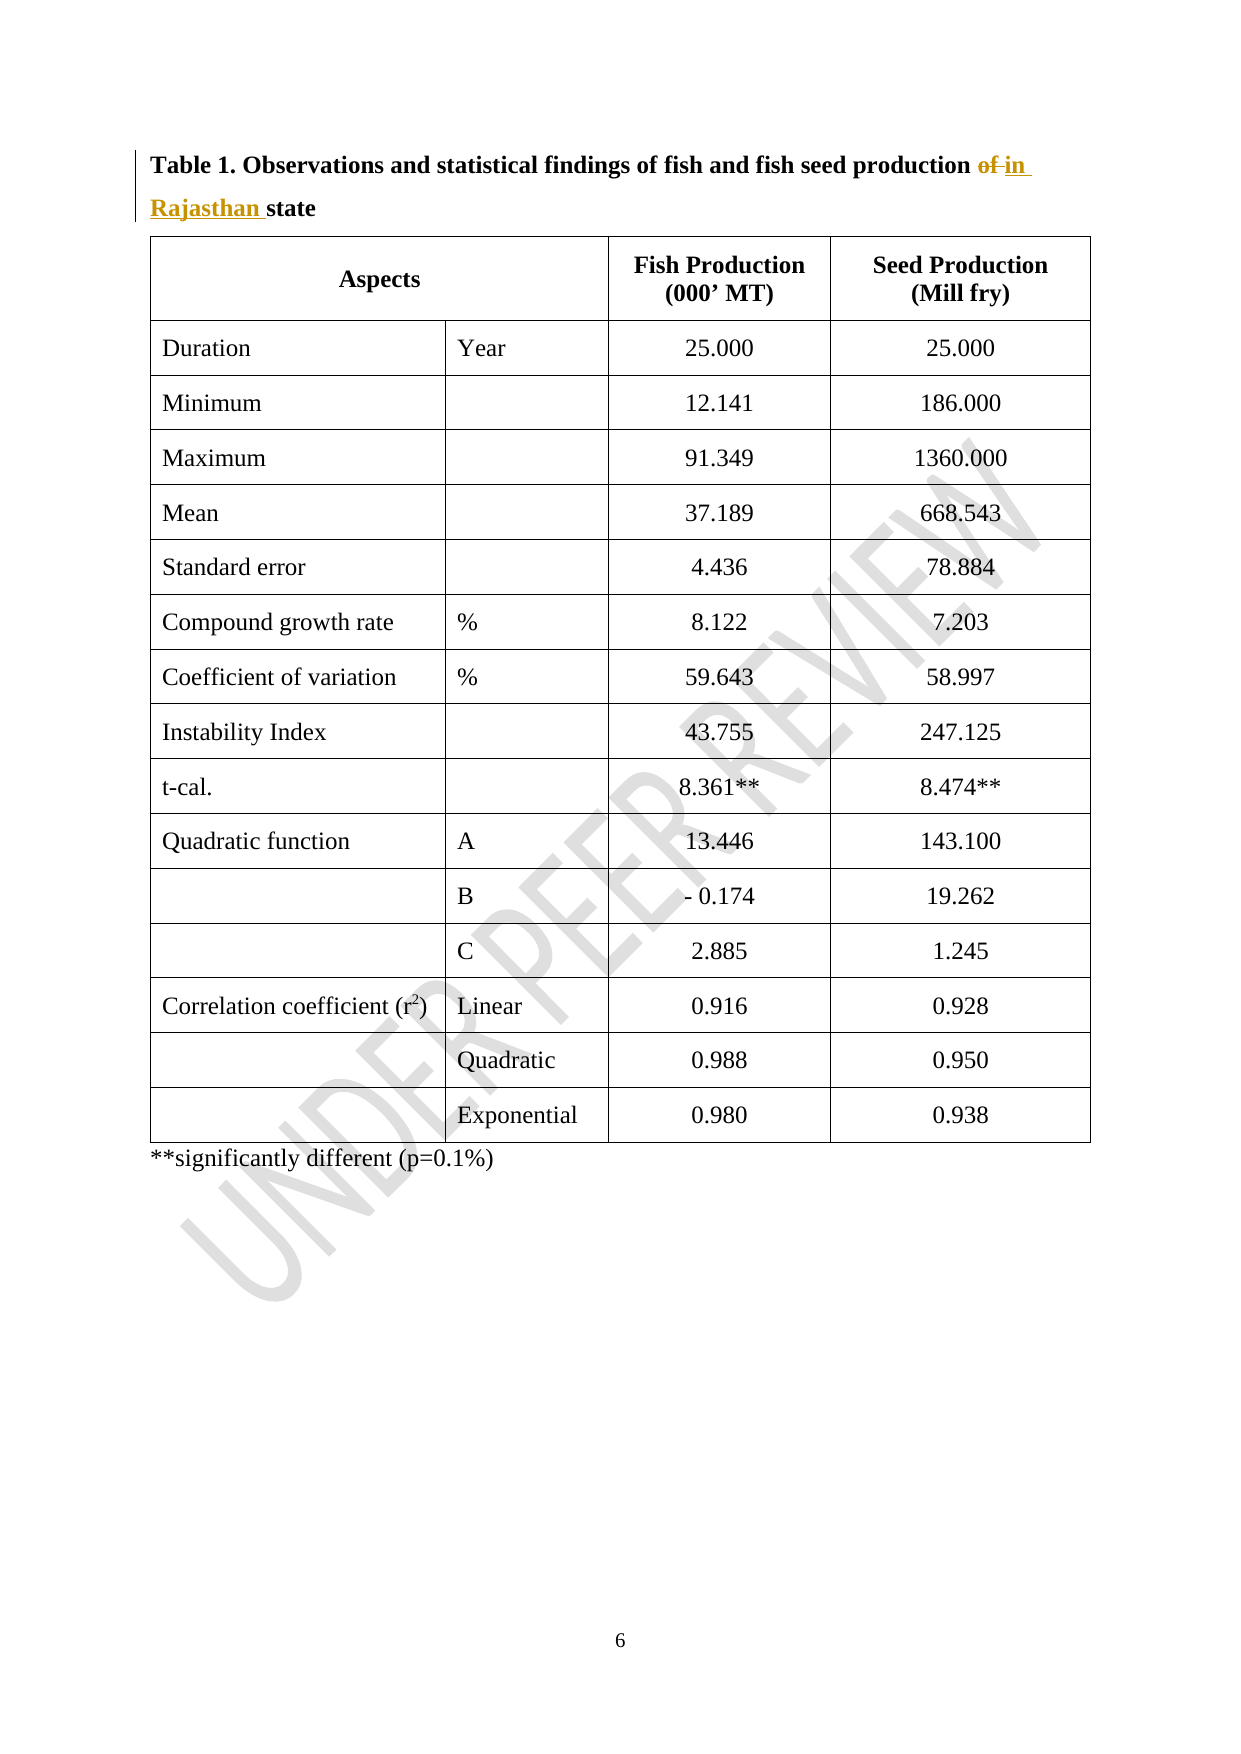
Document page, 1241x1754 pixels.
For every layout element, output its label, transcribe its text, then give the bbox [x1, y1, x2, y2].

table_cell Linear [446, 978, 608, 1032]
table_cell 0.980 [609, 1088, 830, 1142]
table_cell Coefficient of variation [151, 650, 445, 703]
table_cell Quadratic function [151, 814, 445, 868]
table_cell Duration [151, 321, 445, 374]
table_cell 78.884 [831, 540, 1090, 594]
table_cell 58.997 [831, 650, 1090, 703]
table_cell 12.141 [609, 376, 830, 429]
table_cell 186.000 [831, 376, 1090, 429]
table_cell Quadratic [446, 1033, 608, 1087]
table_cell 37.189 [609, 485, 830, 539]
table_header Seed Production (Mill fry) [831, 237, 1090, 320]
table_cell 25.000 [831, 321, 1090, 374]
table_cell % [446, 595, 608, 648]
table_cell 668.543 [831, 485, 1090, 539]
table_cell [446, 430, 608, 484]
table_cell 143.100 [831, 814, 1090, 868]
table_cell 1.245 [831, 924, 1090, 977]
table_cell 8.474** [831, 759, 1090, 813]
table_cell - 0.174 [609, 869, 830, 922]
table_cell 25.000 [609, 321, 830, 374]
table_cell 0.950 [831, 1033, 1090, 1087]
table_cell Exponential [446, 1088, 608, 1142]
table_cell % [446, 650, 608, 703]
table_cell [446, 704, 608, 758]
table_cell [446, 759, 608, 813]
table_cell 0.916 [609, 978, 830, 1032]
table_cell 1360.000 [831, 430, 1090, 484]
table_cell t-cal. [151, 759, 445, 813]
table_cell C [446, 924, 608, 977]
table_cell A [446, 814, 608, 868]
table_cell 0.928 [831, 978, 1090, 1032]
table_cell [446, 376, 608, 429]
table_cell Minimum [151, 376, 445, 429]
table_cell 0.938 [831, 1088, 1090, 1142]
table_cell 247.125 [831, 704, 1090, 758]
text **significantly different (p=0.1%) [150, 1143, 1090, 1171]
table_cell 13.446 [609, 814, 830, 868]
table_cell [151, 1088, 445, 1142]
table_cell Instability Index [151, 704, 445, 758]
table_cell 8.122 [609, 595, 830, 648]
table_cell B [446, 869, 608, 922]
table_cell Compound growth rate [151, 595, 445, 648]
table_cell [151, 869, 445, 922]
table_cell 91.349 [609, 430, 830, 484]
table_cell Mean [151, 485, 445, 539]
table_header Fish Production (000’ MT) [609, 237, 830, 320]
table_cell [446, 485, 608, 539]
table_cell 19.262 [831, 869, 1090, 922]
table_cell Maximum [151, 430, 445, 484]
table_cell [446, 540, 608, 594]
table_cell 7.203 [831, 595, 1090, 648]
table_cell Year [446, 321, 608, 374]
table_cell 4.436 [609, 540, 830, 594]
table_cell 0.988 [609, 1033, 830, 1087]
table_cell 43.755 [609, 704, 830, 758]
table_cell Correlation coefficient (r2) [151, 978, 445, 1032]
table_cell [151, 1033, 445, 1087]
table_cell 8.361** [609, 759, 830, 813]
table_header Aspects [151, 237, 608, 320]
table_cell 59.643 [609, 650, 830, 703]
text Table 1. Observations and statistical findings of fish and fish seed production state [150, 150, 1090, 222]
table_cell [151, 924, 445, 977]
table_cell Standard error [151, 540, 445, 594]
table_cell 2.885 [609, 924, 830, 977]
